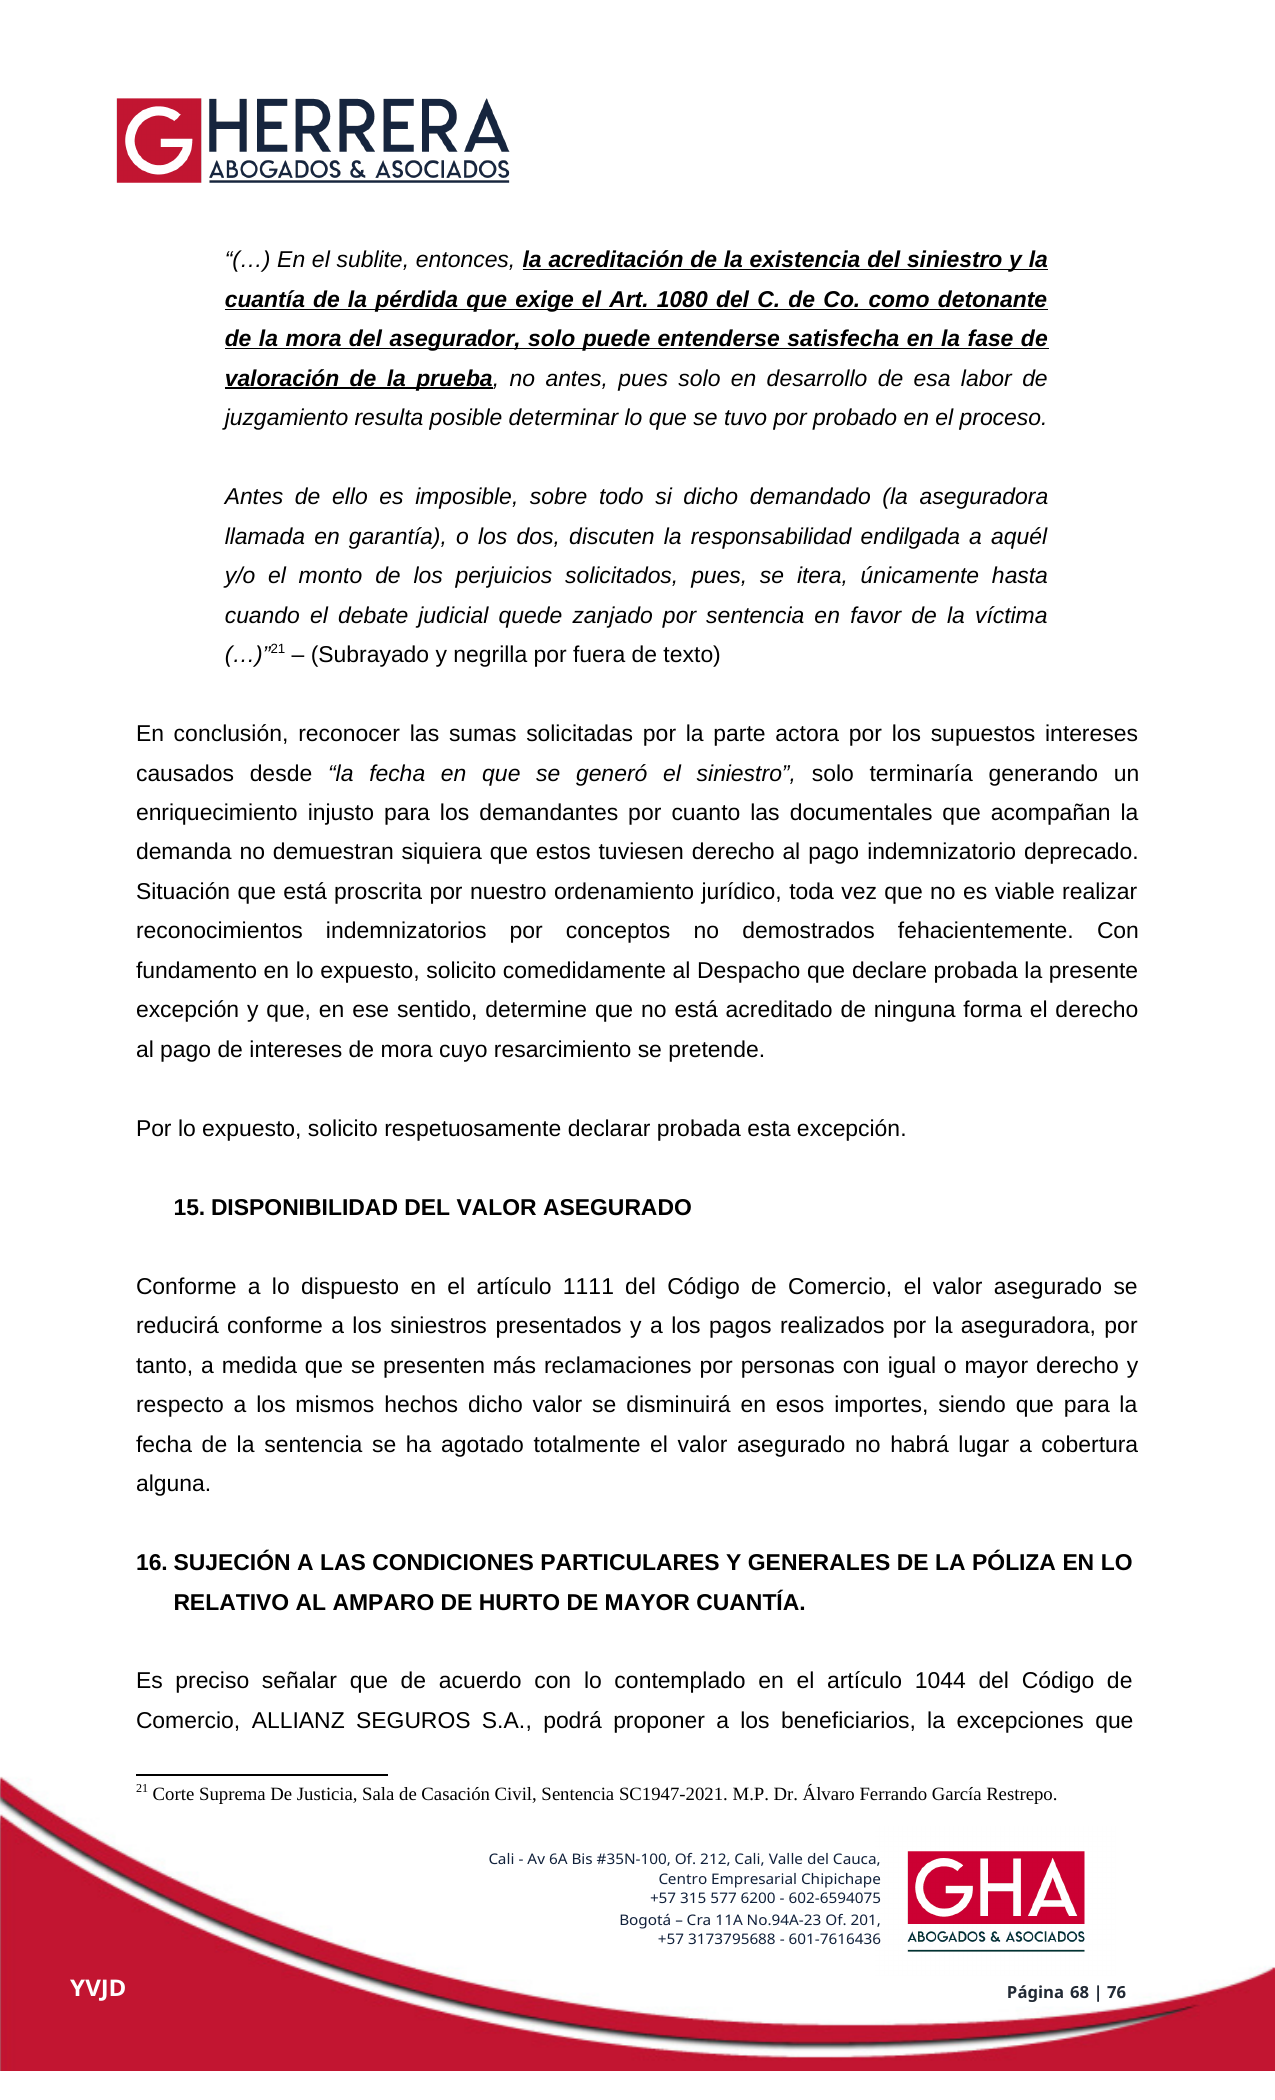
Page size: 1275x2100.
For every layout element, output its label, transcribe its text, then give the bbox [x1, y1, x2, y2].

text “(…) En el sublite, entonces, la acreditación de la existencia del siniestro y la cuantía de la pérdida que exige el Art. 1080 del C. de Co. como detonante de la mora del asegurador, solo puede entenderse satisfecha en la fase de valoración de la prueba, no antes, pues solo en desarrollo de esa labor de juzgamiento resulta posible determinar lo que se tuvo por probado en el proceso. [224, 246, 1051, 431]
text Conforme a lo dispuesto en el artículo 1111 del Código de Comercio, el valor asegurado se reducirá conforme a los siniestros presentados y a los pagos realizados por la aseguradora, por tanto, a medida que se presenten más reclamaciones por personas con igual o mayor derecho y respecto a los mismos hechos dicho valor se disminuirá en esos importes, siendo que para la fecha de la sentencia se ha agotado totalmente el valor asegurado no habrá lugar a cobertura alguna. [136, 1273, 1139, 1496]
list DISPONIBILIDAD DEL VALOR ASEGURADO [173, 1194, 1139, 1220]
subtitle SUJECIÓN A LAS CONDICIONES PARTICULARES Y GENERALES DE LA PÓLIZA EN LO RELATIVO AL AMPARO DE HURTO DE MAYOR CUANTÍA. [136, 1549, 1134, 1615]
text Antes de ello es imposible, sobre todo si dicho demandado (la aseguradora llamada en garantía), o los dos, discuten la responsabilidad endilgada a aquél y/o el monto de los perjuicios solicitados, pues, se itera, únicamente hasta cuando el debate judicial quede zanjado por sentencia en favor de la víctima (…)” – (Subrayado y negrilla por fuera de texto) [224, 483, 1051, 667]
picture [96, 75, 529, 206]
picture [0, 1764, 1275, 2071]
text Por lo expuesto, solicito respetuosamente declarar probada esta excepción. [136, 1115, 1139, 1141]
text En conclusión, reconocer las sumas solicitadas por la parte actora por los supuestos intereses causados desde “la fecha en que se generó el siniestro”, solo terminaría generando un enriquecimiento injusto para los demandantes por cuanto las documentales que acompañan la demanda no demuestran siquiera que estos tuviesen derecho al pago indemnizatorio deprecado. Situación que está proscrita por nuestro ordenamiento jurídico, toda vez que no es viable realizar reconocimientos indemnizatorios por conceptos no demostrados fehacientemente. Con fundamento en lo expuesto, solicito comedidamente al Despacho que declare probada la presente excepción y que, en ese sentido, determine que no está acreditado de ninguna forma el derecho al pago de intereses de mora cuyo resarcimiento se pretende. [136, 720, 1139, 1062]
